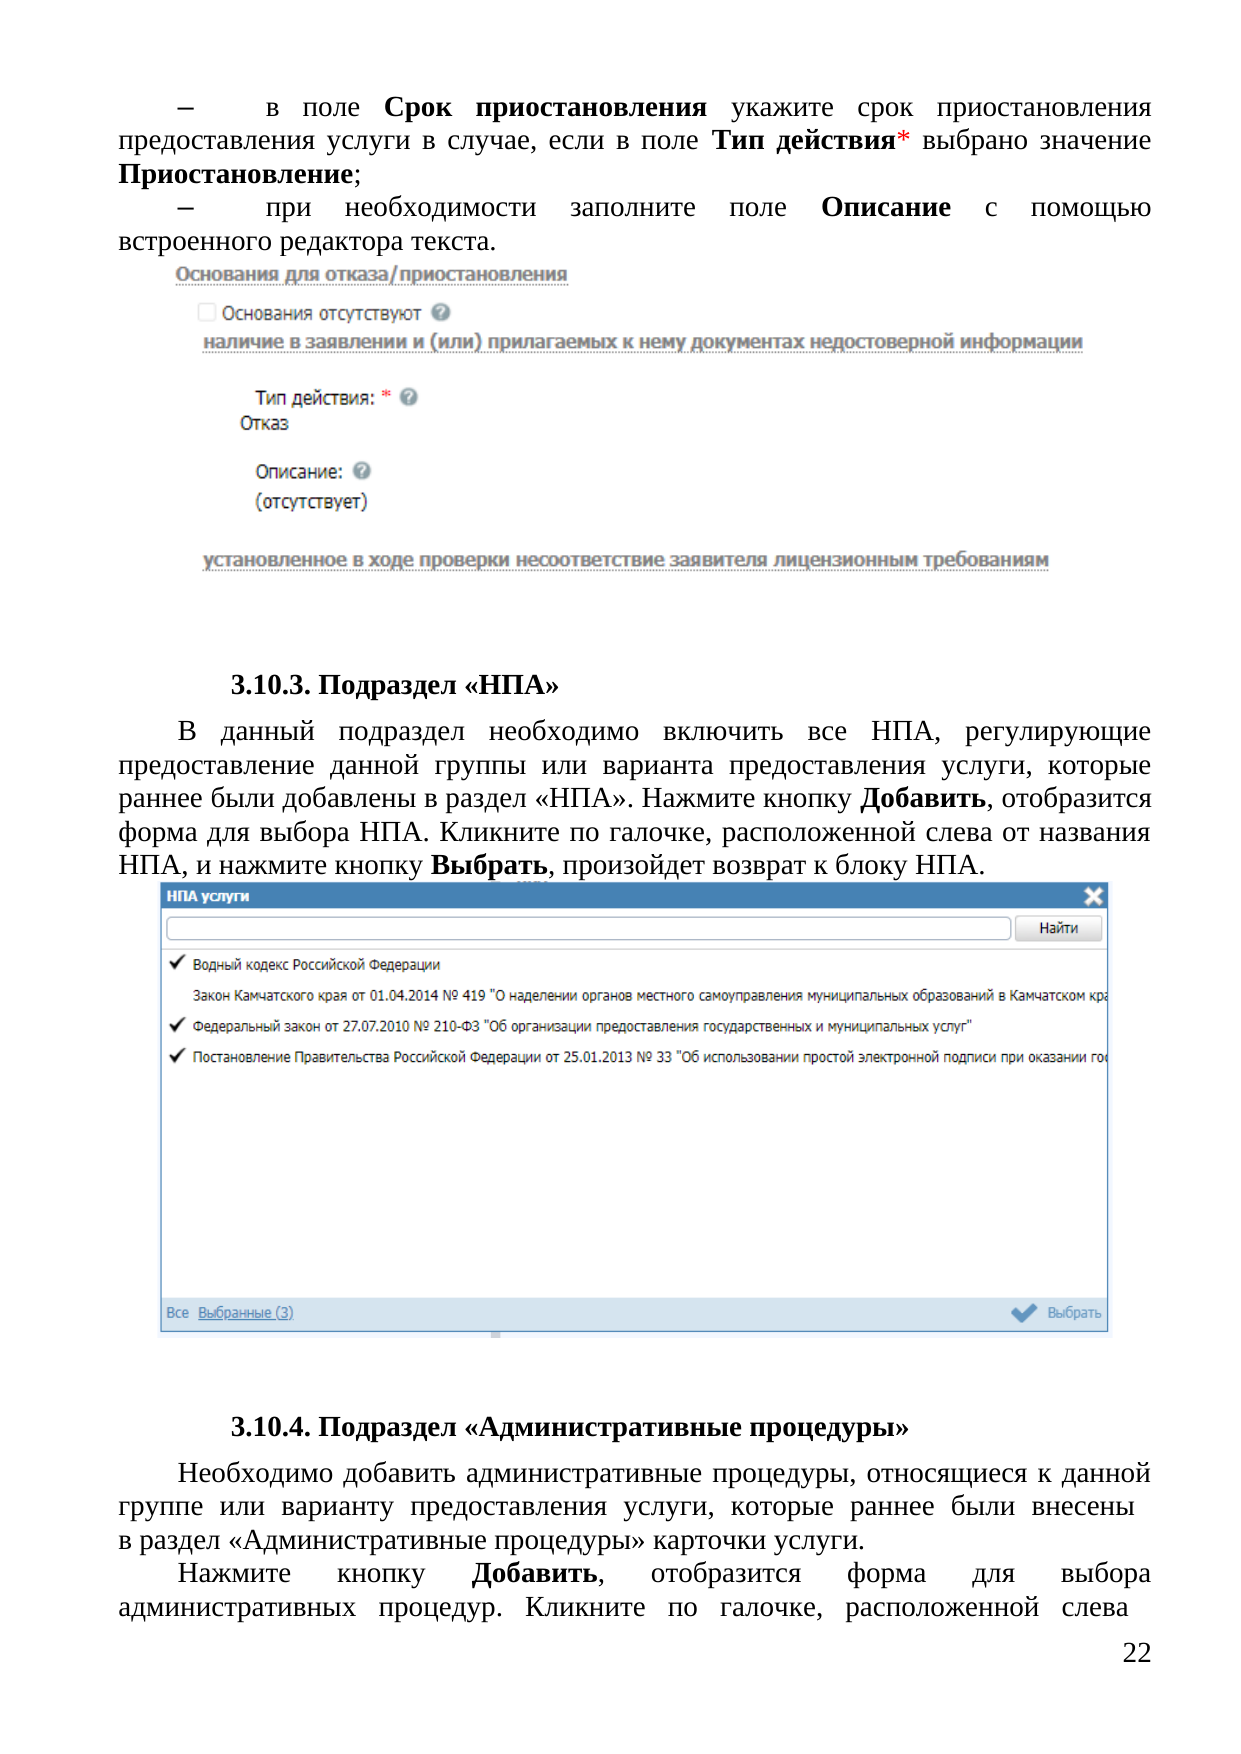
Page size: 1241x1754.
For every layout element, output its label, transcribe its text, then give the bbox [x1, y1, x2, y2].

subtitle 3.10.4. Подраздел «Административные процедуры» [231, 1409, 1152, 1442]
picture [173, 256, 1097, 587]
list при необходимости заполните поле Описание с помощью встроенного редактора текста. [118, 189, 1152, 257]
text В данный подраздел необходимо включить все НПА, регулирующие предоставление данной группы или варианта предоставления услуги, которые раннее были добавлены в раздел «НПА». Нажмите кнопку Добавить, отобразится форма для выбора НПА. Кликните по галочке, расположенной слева от названия НПА, и нажмите кнопку Выбрать, произойдет возврат к блоку НПА. [118, 713, 1152, 881]
subtitle 3.10.3. Подраздел «НПА» [231, 667, 1152, 701]
picture [157, 881, 1113, 1338]
list в поле Срок приостановления укажите срок приостановления предоставления услуги в случае, если в поле Тип действия* выбрано значение Приостановление; [118, 89, 1152, 189]
text Необходимо добавить административные процедуры, относящиеся к данной группе или варианту предоставления услуги, которые раннее были внесены в раздел «Административные процедуры» карточки услуги. [118, 1455, 1152, 1555]
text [118, 1555, 1152, 1622]
